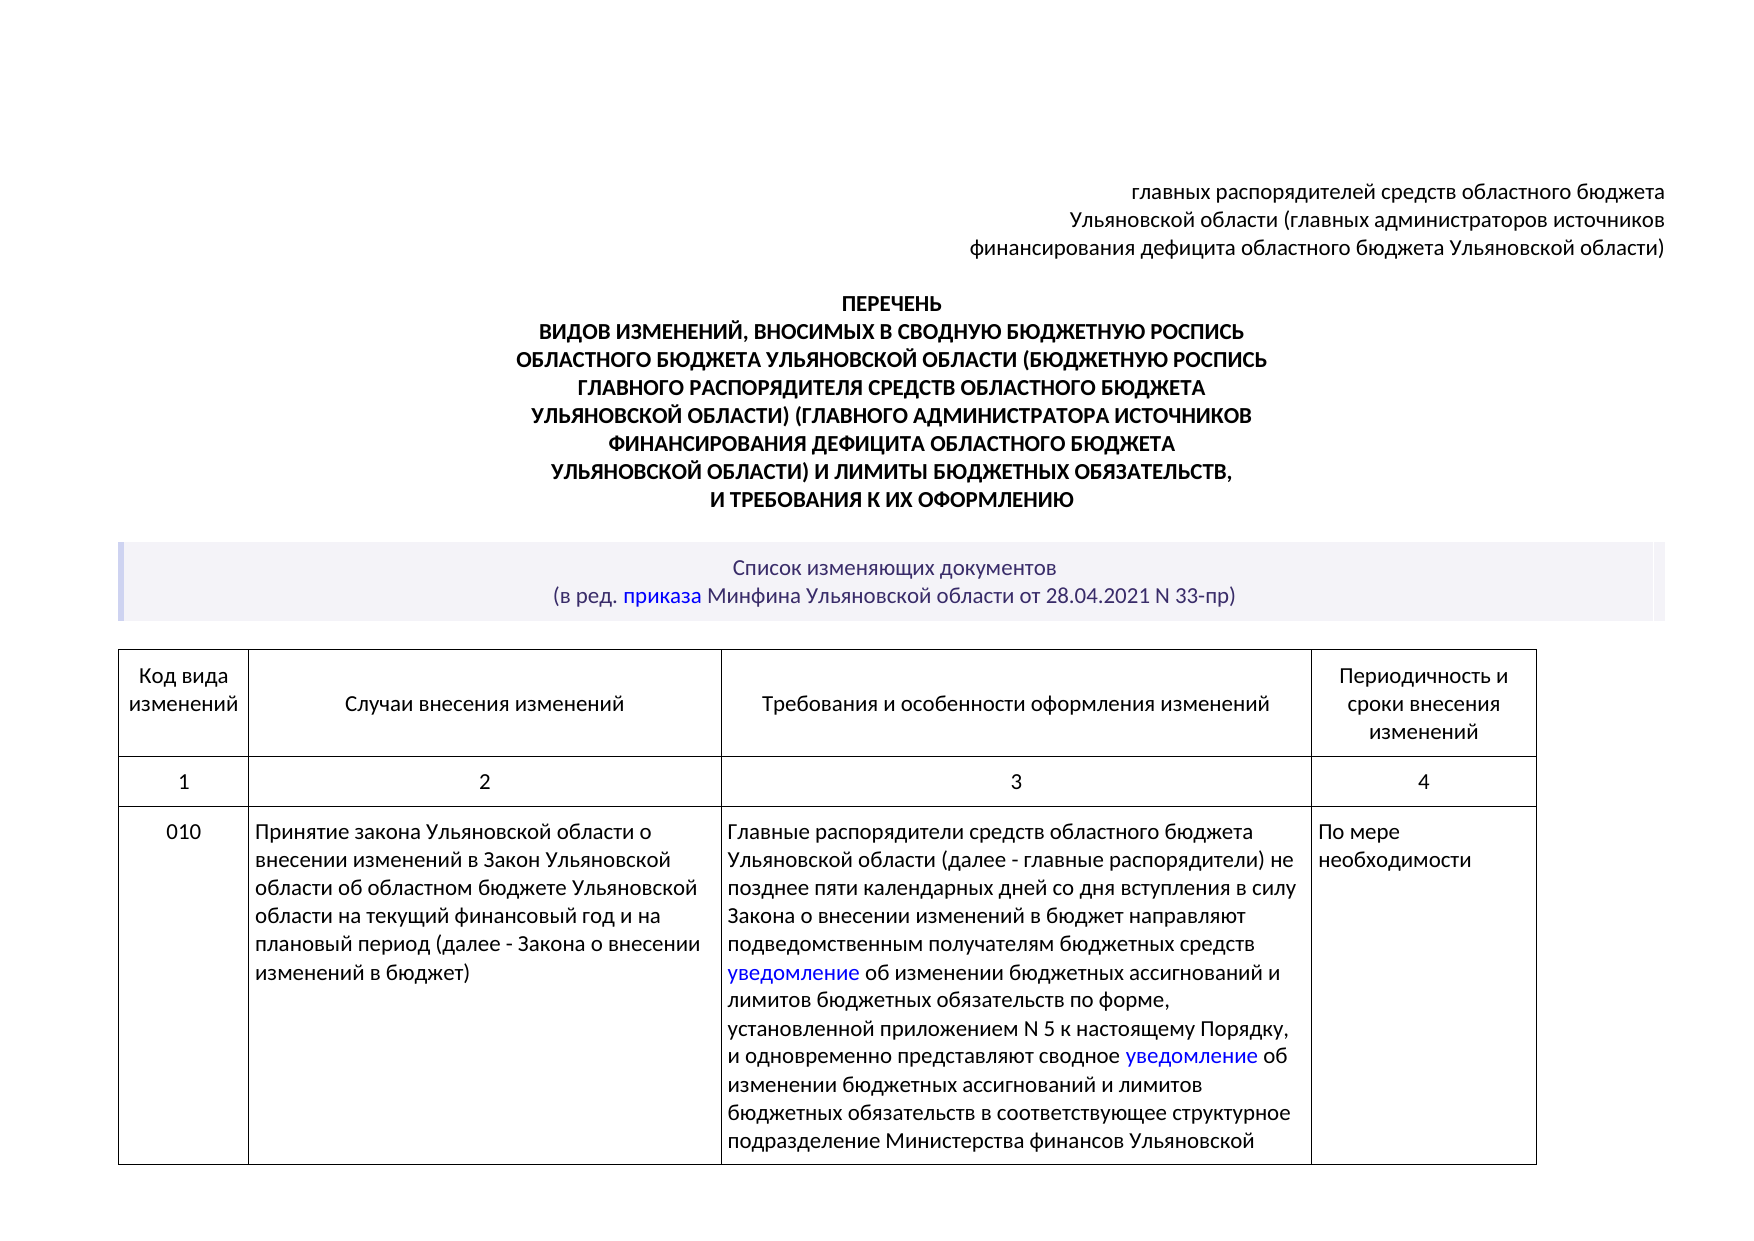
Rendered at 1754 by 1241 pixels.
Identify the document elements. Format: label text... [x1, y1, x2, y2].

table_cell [1312, 807, 1536, 1164]
title УЛЬЯНОВСКОЙ ОБЛАСТИ) (ГЛАВНОГО АДМИНИСТРАТОРА ИСТОЧНИКОВ [118, 401, 1665, 429]
table_cell 4 [1312, 757, 1536, 806]
table_cell 010 [119, 807, 248, 1164]
title ФИНАНСИРОВАНИЯ ДЕФИЦИТА ОБЛАСТНОГО БЮДЖЕТА [118, 429, 1665, 457]
text финансирования дефицита областного бюджета Ульяновской области) [118, 233, 1665, 261]
table_header Требования и особенности оформления изменений [722, 650, 1311, 756]
table_header [124, 542, 136, 621]
table_header [118, 542, 124, 621]
title ОБЛАСТНОГО БЮДЖЕТА УЛЬЯНОВСКОЙ ОБЛАСТИ (БЮДЖЕТНУЮ РОСПИСЬ [118, 345, 1665, 373]
title И ТРЕБОВАНИЯ К ИХ ОФОРМЛЕНИЮ [118, 485, 1665, 513]
title ГЛАВНОГО РАСПОРЯДИТЕЛЯ СРЕДСТВ ОБЛАСТНОГО БЮДЖЕТА [118, 373, 1665, 401]
title ПЕРЕЧЕНЬ [118, 289, 1665, 317]
table_header Случаи внесения изменений [249, 650, 721, 756]
title ВИДОВ ИЗМЕНЕНИЙ, ВНОСИМЫХ В СВОДНУЮ БЮДЖЕТНУЮ РОСПИСЬ [118, 317, 1665, 345]
table_header [1654, 542, 1665, 621]
text главных распорядителей средств областного бюджета [118, 177, 1665, 205]
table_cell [249, 807, 721, 1164]
title УЛЬЯНОВСКОЙ ОБЛАСТИ) И ЛИМИТЫ БЮДЖЕТНЫХ ОБЯЗАТЕЛЬСТВ, [118, 457, 1665, 485]
table_cell 2 [249, 757, 721, 806]
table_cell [722, 807, 1311, 1164]
text Ульяновской области (главных администраторов источников [118, 205, 1665, 233]
table_cell 3 [722, 757, 1311, 806]
table_header Код вида изменений [119, 650, 248, 756]
table_header Периодичность и сроки внесения изменений [1312, 650, 1536, 756]
table_cell 1 [119, 757, 248, 806]
table_header Список изменяющих документов (в ред. приказа Минфина Ульяновской области от 28.04.2021 N 33-пр) [136, 542, 1653, 621]
